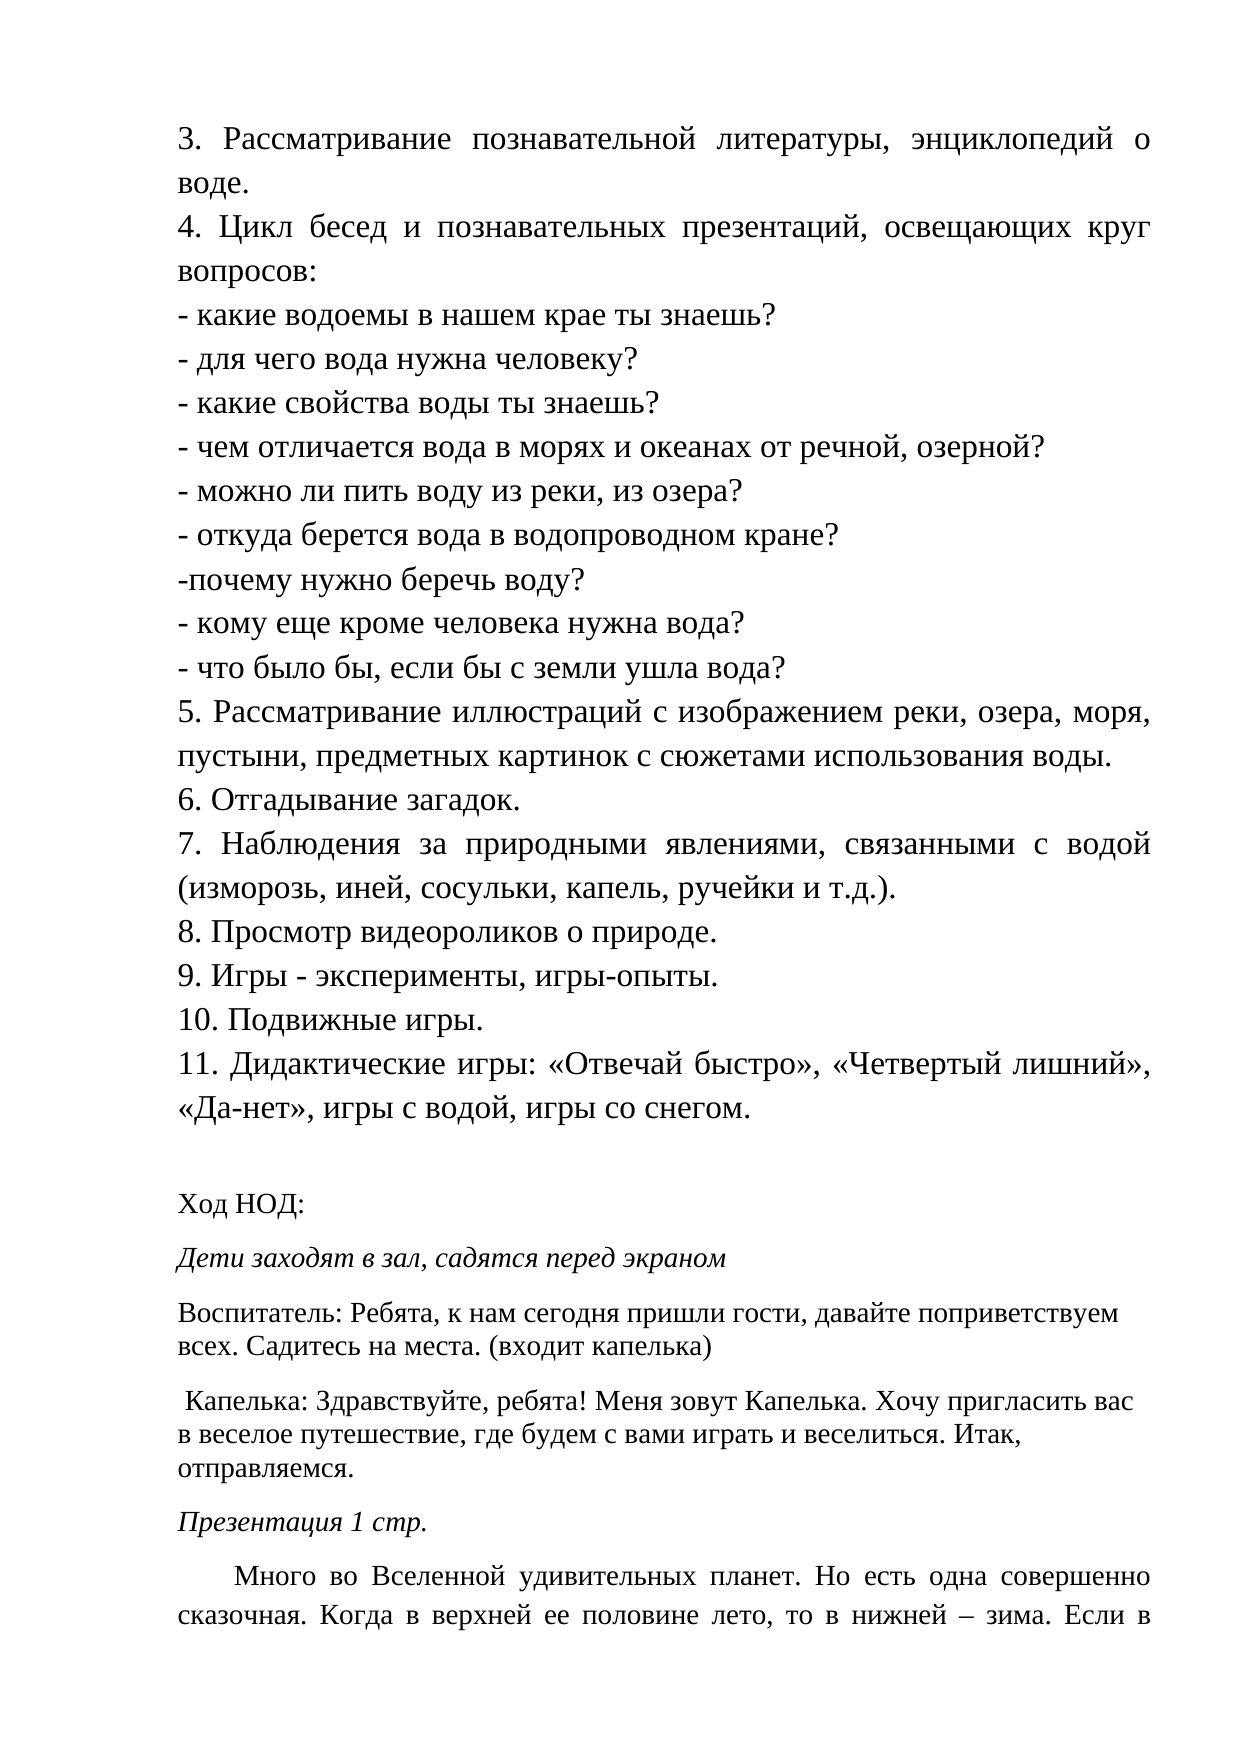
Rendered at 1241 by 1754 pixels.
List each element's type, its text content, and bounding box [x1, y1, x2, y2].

text 7. Наблюдения за природными явлениями, связанными с водой (изморозь, иней, сосульки, капель, ручейки и т.д.). [177, 823, 1152, 906]
text Презентация 1 стр. [177, 1504, 1152, 1538]
text 4. Цикл бесед и познавательных презентаций, освещающих круг вопросов: [177, 206, 1152, 289]
text -почему нужно беречь воду? [177, 559, 1152, 597]
text Дети заходят в зал, садятся перед экраном [177, 1240, 1152, 1274]
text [177, 1558, 1152, 1631]
text Капелька: Здравствуйте, ребята! Меня зовут Капелька. Хочу пригласить вас в веселое путешествие, где будем с вами играть и веселиться. Итак, отправляемся. [177, 1383, 1152, 1483]
text 5. Рассматривание иллюстраций с изображением реки, озера, моря, пустыни, предметных картинок с сюжетами использования воды. [177, 691, 1152, 773]
text Ход НОД: [177, 1186, 1152, 1219]
text - что было бы, если бы с земли ушла вода? [177, 647, 1152, 685]
text 11. Дидактические игры: «Отвечай быстро», «Четвертый лишний», «Да-нет», игры с водой, игры со снегом. [177, 1043, 1152, 1126]
text Воспитатель: Ребята, к нам сегодня пришли гости, давайте поприветствуем всех. Садитесь на места. (входит капелька) [177, 1295, 1152, 1362]
text - можно ли пить воду из реки, из озера? [177, 471, 1152, 509]
text 10. Подвижные игры. [177, 999, 1152, 1038]
text - какие водоемы в нашем крае ты знаешь? [177, 294, 1152, 333]
text 3. Рассматривание познавательной литературы, энциклопедий о воде. [177, 118, 1152, 201]
text - какие свойства воды ты знаешь? [177, 382, 1152, 421]
text 8. Просмотр видеороликов о природе. [177, 911, 1152, 949]
text 9. Игры - эксперименты, игры-опыты. [177, 955, 1152, 994]
text - кому еще кроме человека нужна вода? [177, 603, 1152, 641]
text - откуда берется вода в водопроводном кране? [177, 515, 1152, 553]
text - для чего вода нужна человеку? [177, 338, 1152, 377]
text - чем отличается вода в морях и океанах от речной, озерной? [177, 427, 1152, 465]
text 6. Отгадывание загадок. [177, 779, 1152, 817]
